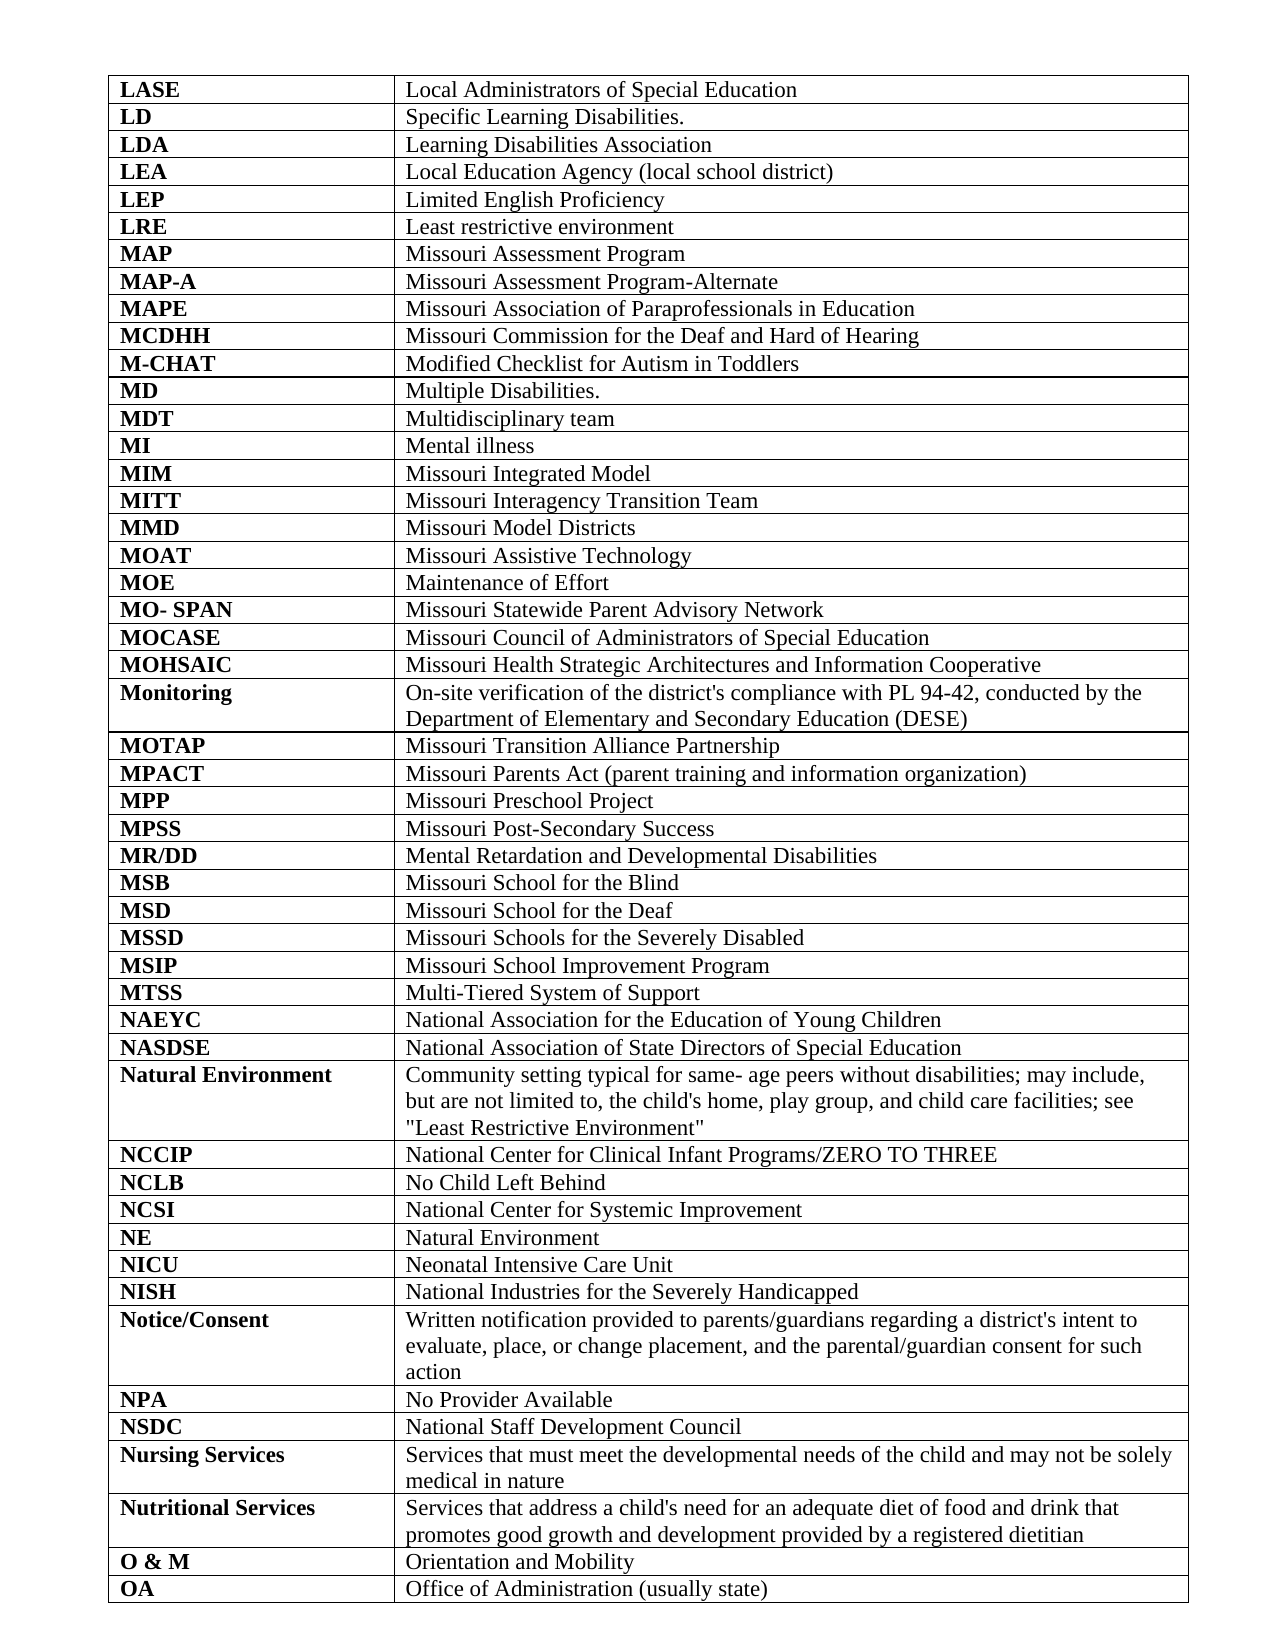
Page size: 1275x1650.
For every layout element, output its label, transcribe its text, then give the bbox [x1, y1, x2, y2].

table_cell NCLB [109, 1169, 394, 1195]
table_cell NSDC [109, 1413, 394, 1439]
table_cell MPACT [109, 760, 394, 786]
table_cell LEA [109, 158, 394, 184]
table_cell National Association for the Education of Young Children [395, 1006, 1188, 1033]
table_cell MOAT [109, 542, 394, 568]
table_cell NCCIP [109, 1141, 394, 1168]
table_cell Multidisciplinary team [395, 405, 1188, 431]
table_cell MAP [109, 240, 394, 267]
table_cell Missouri Model Districts [395, 514, 1188, 541]
table_cell Missouri Assistive Technology [395, 542, 1188, 568]
table_cell NPA [109, 1386, 394, 1412]
table_cell Services that must meet the developmental needs of the child and may not be solely medical in nature [395, 1441, 1188, 1493]
table_cell NAEYC [109, 1006, 394, 1033]
table_cell Missouri Preschool Project [395, 787, 1188, 814]
table_cell MR/DD [109, 842, 394, 868]
table_cell Missouri Assessment Program-Alternate [395, 268, 1188, 294]
table_cell Missouri Transition Alliance Partnership [395, 733, 1188, 759]
table_cell Community setting typical for same- age peers without disabilities; may include, but are not limited to, the child's home, play group, and child care facilities; see "Least Restrictive Environment" [395, 1061, 1188, 1140]
table_cell NE [109, 1224, 394, 1250]
table_cell MD [109, 378, 394, 404]
table_cell Multi-Tiered System of Support [395, 979, 1188, 1005]
table_cell MTSS [109, 979, 394, 1005]
table_cell NICU [109, 1251, 394, 1277]
table_cell Nutritional Services [109, 1494, 394, 1547]
table_cell No Child Left Behind [395, 1169, 1188, 1195]
table_cell National Association of State Directors of Special Education [395, 1034, 1188, 1060]
table_cell MI [109, 432, 394, 458]
table_cell Mental Retardation and Developmental Disabilities [395, 842, 1188, 868]
table_cell Multiple Disabilities. [395, 378, 1188, 404]
table_cell Neonatal Intensive Care Unit [395, 1251, 1188, 1277]
table_cell Services that address a child's need for an adequate diet of food and drink that promotes good growth and development provided by a registered dietitian [395, 1494, 1188, 1547]
table_cell Missouri Assessment Program [395, 240, 1188, 267]
table_cell Orientation and Mobility [395, 1548, 1188, 1574]
table_cell LRE [109, 213, 394, 239]
table_cell Missouri Commission for the Deaf and Hard of Hearing [395, 323, 1188, 349]
table_cell MSD [109, 897, 394, 923]
table_cell MSIP [109, 952, 394, 978]
table_cell Written notification provided to parents/guardians regarding a district's intent to evaluate, place, or change placement, and the parental/guardian consent for such action [395, 1306, 1188, 1385]
table_cell Missouri Schools for the Severely Disabled [395, 924, 1188, 951]
table_cell Learning Disabilities Association [395, 131, 1188, 157]
table_cell MCDHH [109, 323, 394, 349]
table_cell MSB [109, 870, 394, 896]
table_cell Missouri Health Strategic Architectures and Information Cooperative [395, 651, 1188, 678]
table_cell Nursing Services [109, 1441, 394, 1493]
table_cell Local Administrators of Special Education [395, 76, 1188, 102]
table_cell MOCASE [109, 624, 394, 650]
table_cell Specific Learning Disabilities. [395, 104, 1188, 130]
table_cell Missouri Integrated Model [395, 460, 1188, 486]
table_cell Missouri Statewide Parent Advisory Network [395, 597, 1188, 623]
table_cell Modified Checklist for Autism in Toddlers [395, 350, 1188, 376]
table_cell NASDSE [109, 1034, 394, 1060]
table_cell MAP-A [109, 268, 394, 294]
table_cell LDA [109, 131, 394, 157]
table_cell Least restrictive environment [395, 213, 1188, 239]
table_cell Missouri Parents Act (parent training and information organization) [395, 760, 1188, 786]
table_cell MAPE [109, 295, 394, 322]
table_cell National Center for Systemic Improvement [395, 1196, 1188, 1222]
table_cell LD [109, 104, 394, 130]
table_cell NCSI [109, 1196, 394, 1222]
table_cell National Industries for the Severely Handicapped [395, 1278, 1188, 1305]
table_cell Natural Environment [395, 1224, 1188, 1250]
table_cell Office of Administration (usually state) [395, 1576, 1188, 1602]
table_cell M-CHAT [109, 350, 394, 376]
table_cell O & M [109, 1548, 394, 1574]
table_cell Mental illness [395, 432, 1188, 458]
table_cell Local Education Agency (local school district) [395, 158, 1188, 184]
table_cell MIM [109, 460, 394, 486]
table_cell MOTAP [109, 733, 394, 759]
table_cell MPSS [109, 815, 394, 841]
table_cell Missouri Post-Secondary Success [395, 815, 1188, 841]
table_cell MMD [109, 514, 394, 541]
table_cell MDT [109, 405, 394, 431]
table_cell On-site verification of the district's compliance with PL 94-42, conducted by the Department of Elementary and Secondary Education (DESE) [395, 679, 1188, 731]
table_cell MOHSAIC [109, 651, 394, 678]
table_cell NISH [109, 1278, 394, 1305]
table_cell Missouri Association of Paraprofessionals in Education [395, 295, 1188, 322]
table_cell No Provider Available [395, 1386, 1188, 1412]
table_cell LASE [109, 76, 394, 102]
table_cell MSSD [109, 924, 394, 951]
table_cell Missouri Interagency Transition Team [395, 487, 1188, 513]
table_cell LEP [109, 186, 394, 212]
table_cell Missouri School Improvement Program [395, 952, 1188, 978]
table_cell Monitoring [109, 679, 394, 731]
table_cell National Center for Clinical Infant Programs/ZERO TO THREE [395, 1141, 1188, 1168]
table_cell MITT [109, 487, 394, 513]
table_cell Missouri Council of Administrators of Special Education [395, 624, 1188, 650]
table_cell Limited English Proficiency [395, 186, 1188, 212]
table_cell Notice/Consent [109, 1306, 394, 1385]
table_cell Natural Environment [109, 1061, 394, 1140]
table_cell MPP [109, 787, 394, 814]
table_cell Maintenance of Effort [395, 569, 1188, 596]
table_cell National Staff Development Council [395, 1413, 1188, 1439]
table_cell Missouri School for the Deaf [395, 897, 1188, 923]
table_cell MOE [109, 569, 394, 596]
table_cell MO- SPAN [109, 597, 394, 623]
table_cell Missouri School for the Blind [395, 870, 1188, 896]
table_cell OA [109, 1576, 394, 1602]
